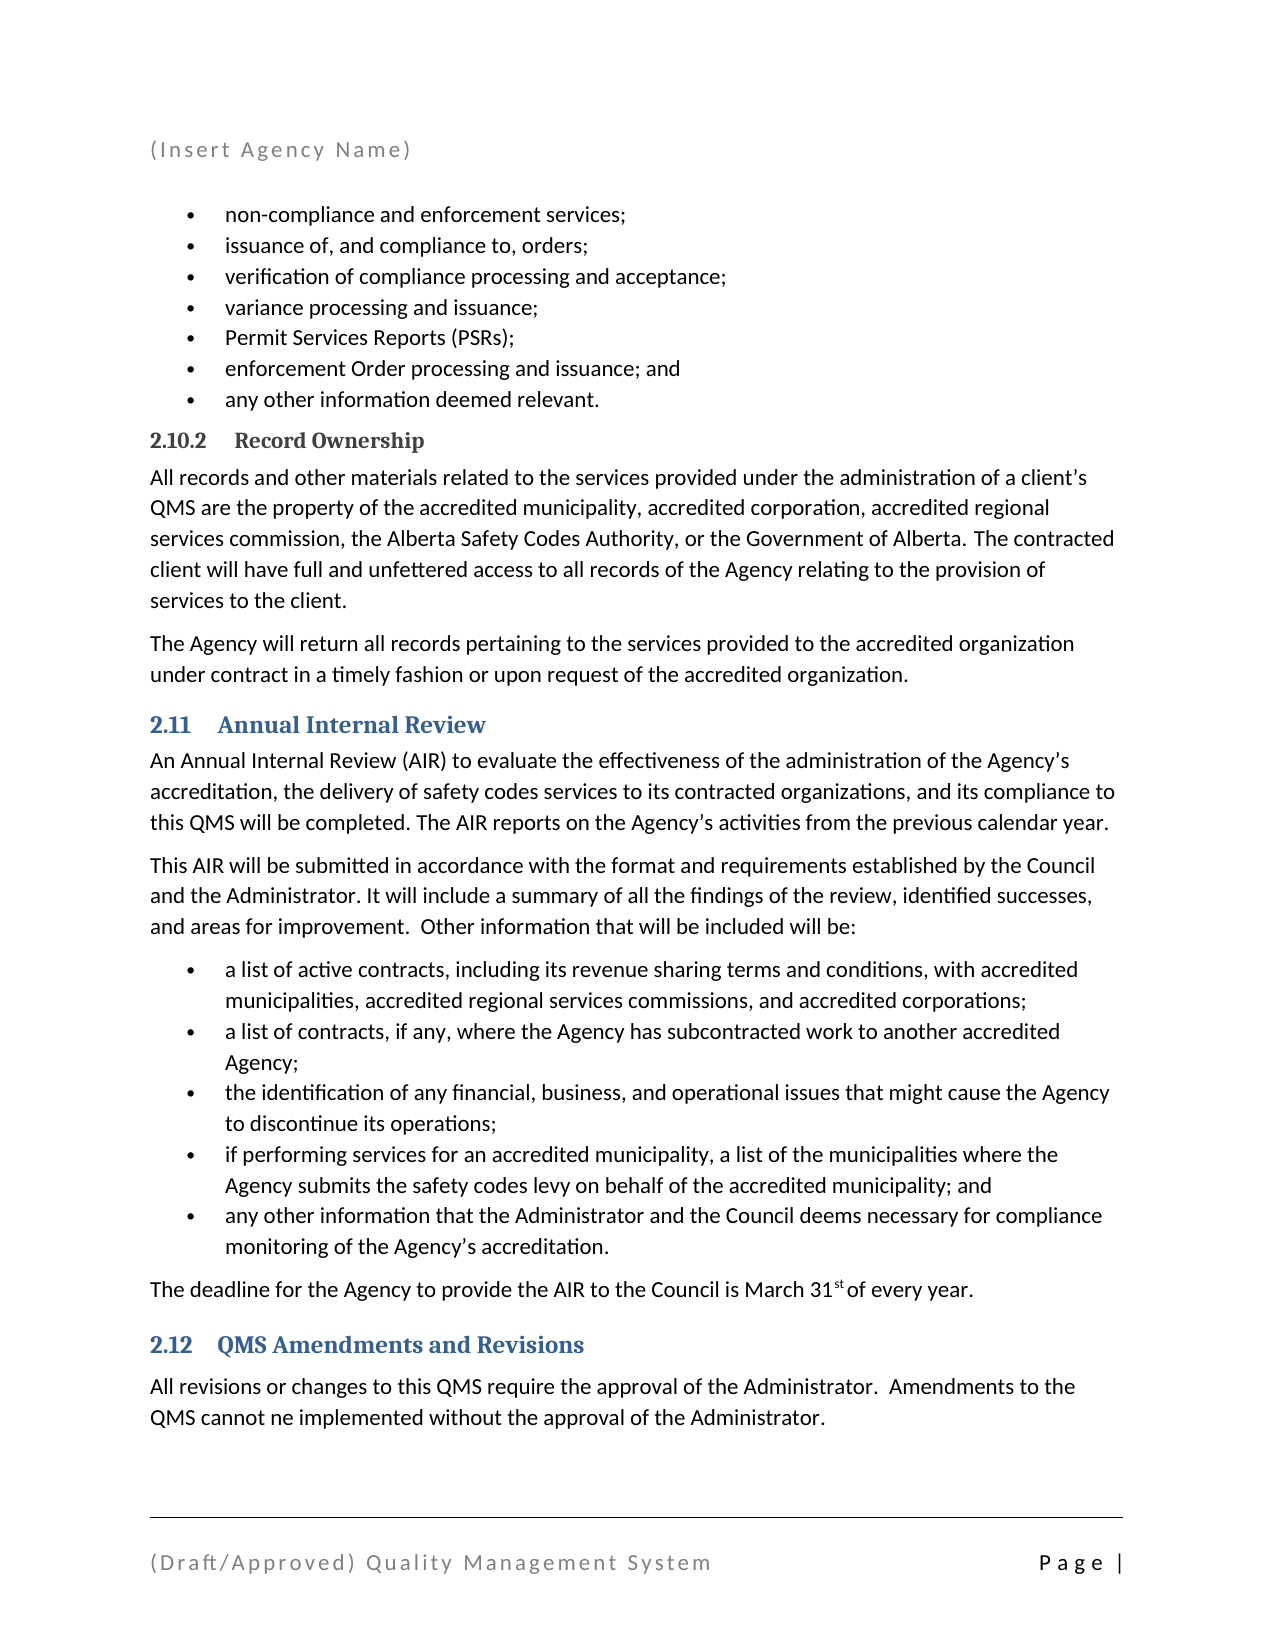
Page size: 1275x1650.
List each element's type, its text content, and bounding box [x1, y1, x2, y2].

text The deadline for the Agency to provide the AIR to the Council is March 31st of every year. [150, 1275, 1125, 1303]
subtitle Annual Internal Review [150, 711, 1125, 740]
list Permit Services Reports (PSRs); [187, 323, 1125, 351]
list verification of compliance processing and acceptance; [187, 262, 1125, 290]
list issuance of, and compliance to, orders; [187, 231, 1125, 259]
list if performing services for an accredited municipality, a list of the municipalities where the Agency submits the safety codes levy on behalf of the accredited municipality; and [187, 1140, 1125, 1199]
list any other information deemed relevant. [187, 385, 1125, 413]
list a list of contracts, if any, where the Agency has subcontracted work to another accredited Agency; [187, 1017, 1125, 1076]
subtitle Record Ownership [150, 428, 1125, 454]
text All records and other materials related to the services provided under the administration of a client’s QMS are the property of the accredited municipality, accredited corporation, accredited regional services commission, the Alberta Safety Codes Authority, or the Government of Alberta. The contracted client will have full and unfettered access to all records of the Agency relating to the provision of services to the client. [150, 463, 1125, 614]
text An Annual Internal Review (AIR) to evaluate the effectiveness of the administration of the Agency’s accreditation, the delivery of safety codes services to its contracted organizations, and its compliance to this QMS will be completed. The AIR reports on the Agency’s activities from the previous calendar year. [150, 746, 1125, 836]
text This AIR will be submitted in accordance with the format and requirements established by the Council and the Administrator. It will include a summary of all the findings of the review, identified successes, and areas for improvement. Other information that will be included will be: [150, 851, 1125, 940]
text All revisions or changes to this QMS require the approval of the Administrator. Amendments to the QMS cannot ne implemented without the approval of the Administrator. [150, 1372, 1125, 1431]
list variance processing and issuance; [187, 293, 1125, 321]
text The Agency will return all records pertaining to the services provided to the accredited organization under contract in a timely fashion or upon request of the accredited organization. [150, 629, 1125, 688]
list the identification of any financial, business, and operational issues that might cause the Agency to discontinue its operations; [187, 1078, 1125, 1137]
list any other information that the Administrator and the Council deems necessary for compliance monitoring of the Agency’s accreditation. [187, 1201, 1125, 1260]
list enforcement Order processing and issuance; and [187, 354, 1125, 382]
list a list of active contracts, including its revenue sharing terms and conditions, with accredited municipalities, accredited regional services commissions, and accredited corporations; [187, 956, 1125, 1014]
list non-compliance and enforcement services; [187, 201, 1125, 228]
subtitle QMS Amendments and Revisions [150, 1331, 1125, 1360]
